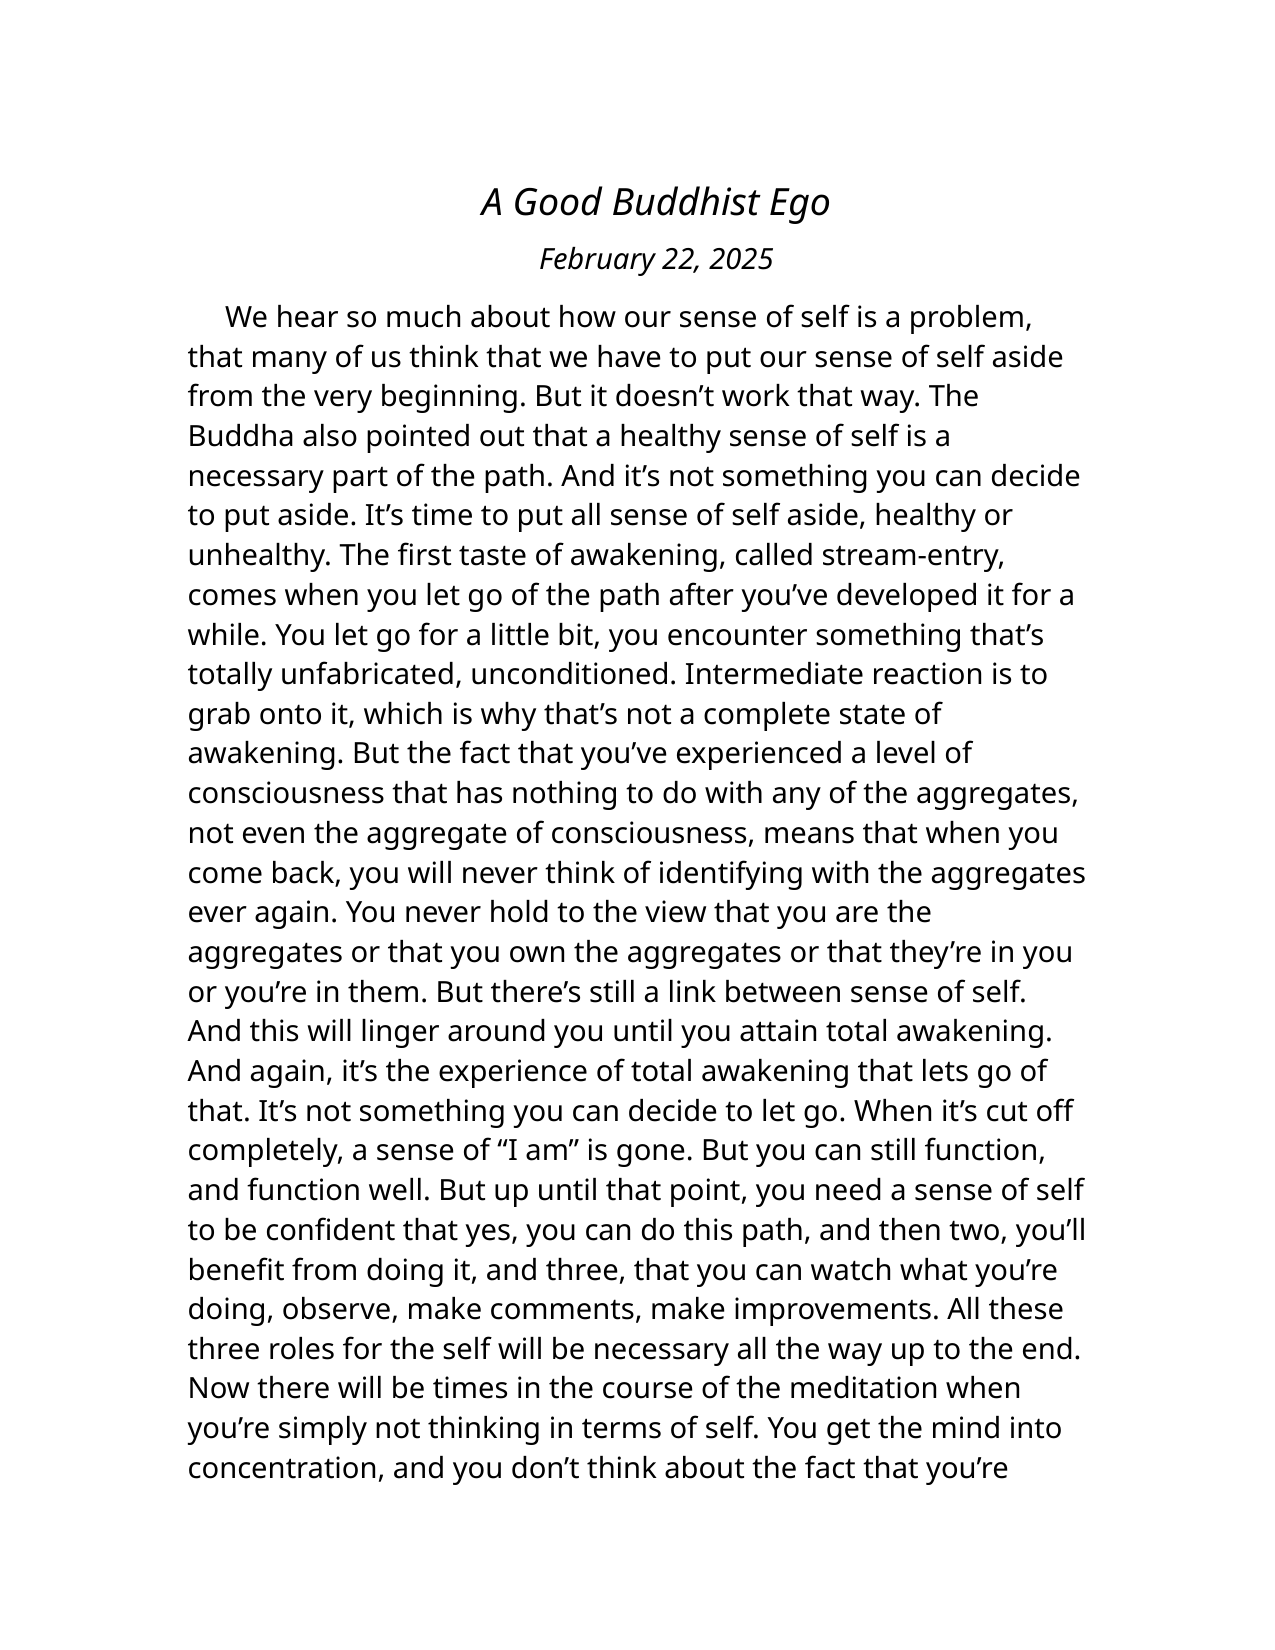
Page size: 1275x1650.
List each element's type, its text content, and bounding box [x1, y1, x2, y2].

title A Good Buddhist Ego [187, 175, 1087, 226]
text February 22, 2025 [187, 238, 1087, 278]
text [187, 296, 1087, 1487]
